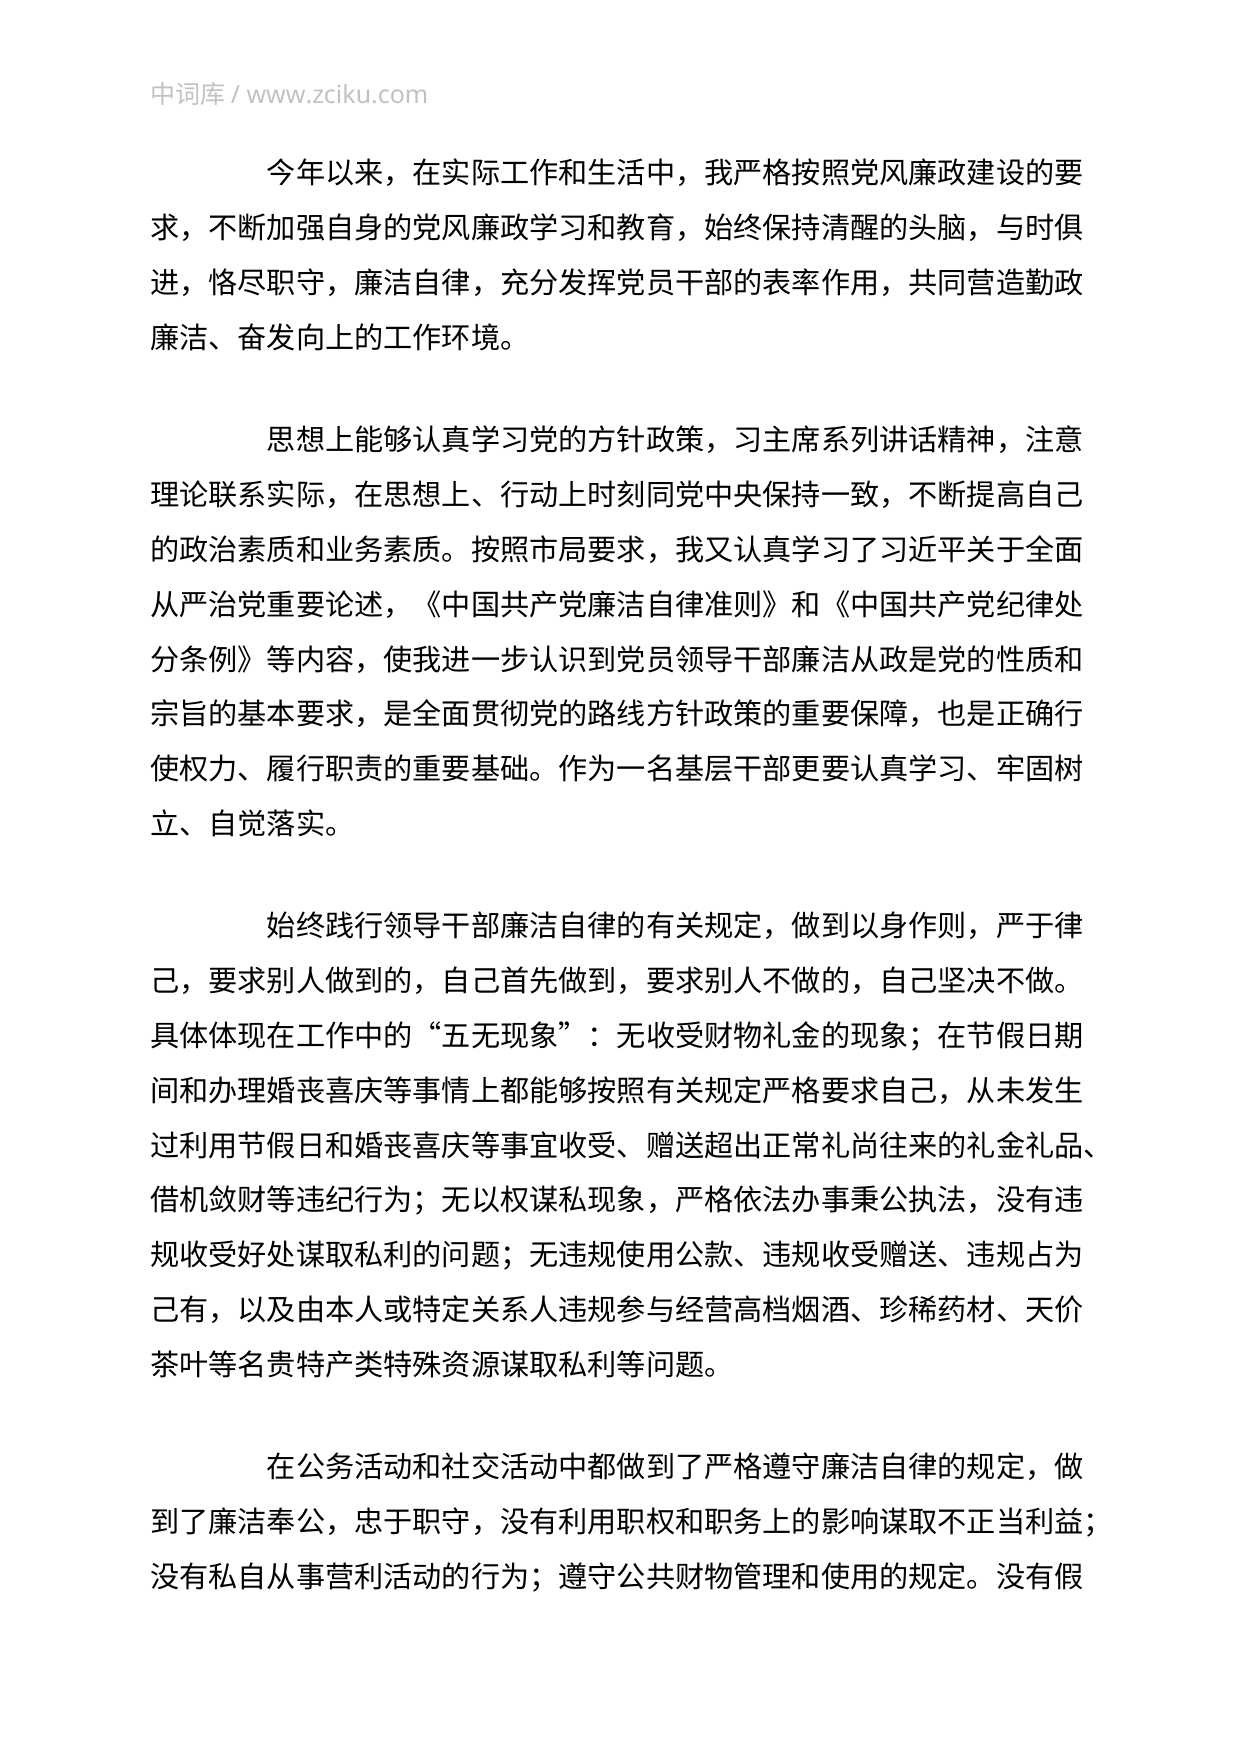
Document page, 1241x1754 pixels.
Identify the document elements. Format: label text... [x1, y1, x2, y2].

text 始终践行领导干部廉洁自律的有关规定，做到以身作则，严于律己，要求别人做到的，自己首先做到，要求别人不做的，自己坚决不做。具体体现在工作中的“五无现象”：无收受财物礼金的现象；在节假日期间和办理婚丧喜庆等事情上都能够按照有关规定严格要求自己，从未发生过利用节假日和婚丧喜庆等事宜收受、赠送超出正常礼尚往来的礼金礼品、借机敛财等违纪行为；无以权谋私现象，严格依法办事秉公执法，没有违规收受好处谋取私利的问题；无违规使用公款、违规收受赠送、违规占为己有，以及由本人或特定关系人违规参与经营高档烟酒、珍稀药材、天价茶叶等名贵特产类特殊资源谋取私利等问题。 [150, 902, 1090, 1384]
text 今年以来，在实际工作和生活中，我严格按照党风廉政建设的要求，不断加强自身的党风廉政学习和教育，始终保持清醒的头脑，与时俱进，恪尽职守，廉洁自律，充分发挥党员干部的表率作用，共同营造勤政廉洁、奋发向上的工作环境。 [150, 150, 1090, 357]
text 思想上能够认真学习党的方针政策，习主席系列讲话精神，注意理论联系实际，在思想上、行动上时刻同党中央保持一致，不断提高自己的政治素质和业务素质。按照市局要求，我又认真学习了习近平关于全面从严治党重要论述，《中国共产党廉洁自律准则》和《中国共产党纪律处分条例》等内容，使我进一步认识到党员领导干部廉洁从政是党的性质和宗旨的基本要求，是全面贯彻党的路线方针政策的重要保障，也是正确行使权力、履行职责的重要基础。作为一名基层干部更要认真学习、牢固树立、自觉落实。 [150, 416, 1090, 843]
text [150, 1443, 1090, 1596]
